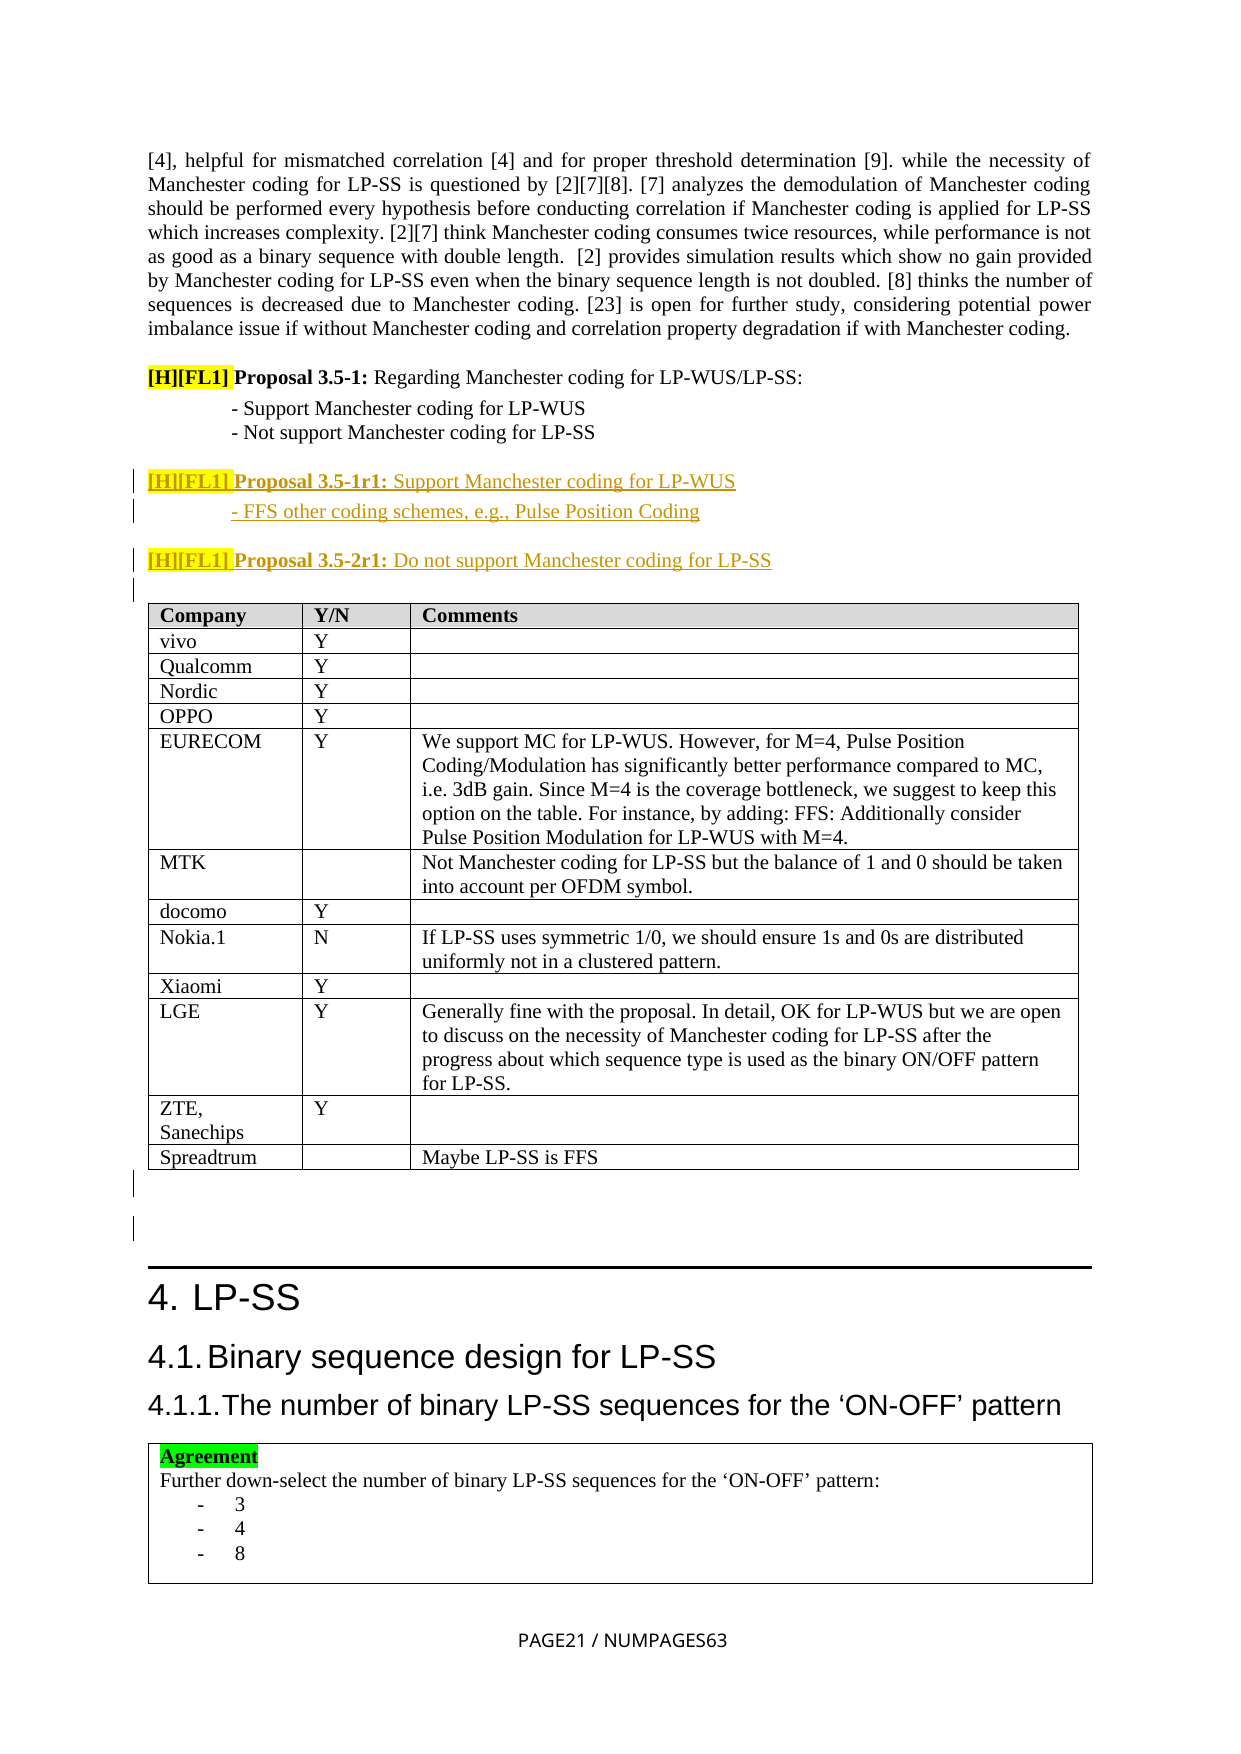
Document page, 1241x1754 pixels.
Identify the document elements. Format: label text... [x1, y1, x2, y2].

table_cell [411, 679, 1078, 703]
list LP-SS [148, 1269, 1092, 1318]
table_cell Not Manchester coding for LP-SS but the balance of 1 and 0 should be taken into account per OFDM symbol. [411, 850, 1078, 898]
table_cell MTK [149, 850, 302, 898]
table_cell [303, 850, 410, 898]
table_cell docomo [149, 900, 302, 923]
table_cell Y [303, 654, 410, 678]
table_header Company [149, 604, 302, 627]
table_cell Y [303, 704, 410, 728]
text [148, 148, 1092, 340]
table_cell [411, 629, 1078, 653]
table_cell [411, 1096, 1078, 1144]
table_cell Y [303, 629, 410, 653]
table_cell Nordic [149, 679, 302, 703]
table_cell [411, 654, 1078, 678]
table_cell We support MC for LP-WUS. However, for M=4, Pulse Position Coding/Modulation has significantly better performance compared to MC, i.e. 3dB gain. Since M=4 is the coverage bottleneck, we suggest to keep this option on the table. For instance, by adding: FFS: Additionally consider Pulse Position Modulation for LP-WUS with M=4. [411, 729, 1078, 849]
table_header Comments [411, 604, 1078, 627]
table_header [149, 1444, 1092, 1583]
table_cell Y [303, 679, 410, 703]
table_cell ZTE, Sanechips [149, 1096, 302, 1144]
table_cell [411, 974, 1078, 998]
table_cell Y [303, 974, 410, 998]
table_cell Nokia.1 [149, 925, 302, 973]
list Binary sequence design for LP-SS [148, 1337, 1092, 1376]
table_cell Qualcomm [149, 654, 302, 678]
table_cell [411, 900, 1078, 923]
table_cell Y [303, 900, 410, 923]
table_cell [303, 1145, 410, 1169]
table_cell LGE [149, 999, 302, 1095]
table_header Y/N [303, 604, 410, 627]
subtitle The number of binary LP-SS sequences for the ‘ON-OFF’ pattern [148, 1388, 1092, 1422]
text - Support Manchester coding for LP-WUS [231, 396, 1092, 419]
table_cell Maybe LP-SS is FFS [411, 1145, 1078, 1169]
table_cell Y [303, 729, 410, 849]
text - Not support Manchester coding for LP-SS [231, 419, 1092, 444]
table_cell If LP-SS uses symmetric 1/0, we should ensure 1s and 0s are distributed uniformly not in a clustered pattern. [411, 925, 1078, 973]
table_cell EURECOM [149, 729, 302, 849]
table_cell [411, 704, 1078, 728]
text [H][FL1] Proposal 3.5-1: Regarding Manchester coding for LP-WUS/LP-SS: [234, 365, 1092, 389]
table_cell Xiaomi [149, 974, 302, 998]
table_cell Spreadtrum [149, 1145, 302, 1169]
table_cell OPPO [149, 704, 302, 728]
table_cell vivo [149, 629, 302, 653]
table_cell N [303, 925, 410, 973]
table_cell Y [303, 999, 410, 1095]
table_cell Y [303, 1096, 410, 1144]
table_cell Generally fine with the proposal. In detail, OK for LP-WUS but we are open to discuss on the necessity of Manchester coding for LP-SS after the progress about which sequence type is used as the binary ON/OFF pattern for LP-SS. [411, 999, 1078, 1095]
